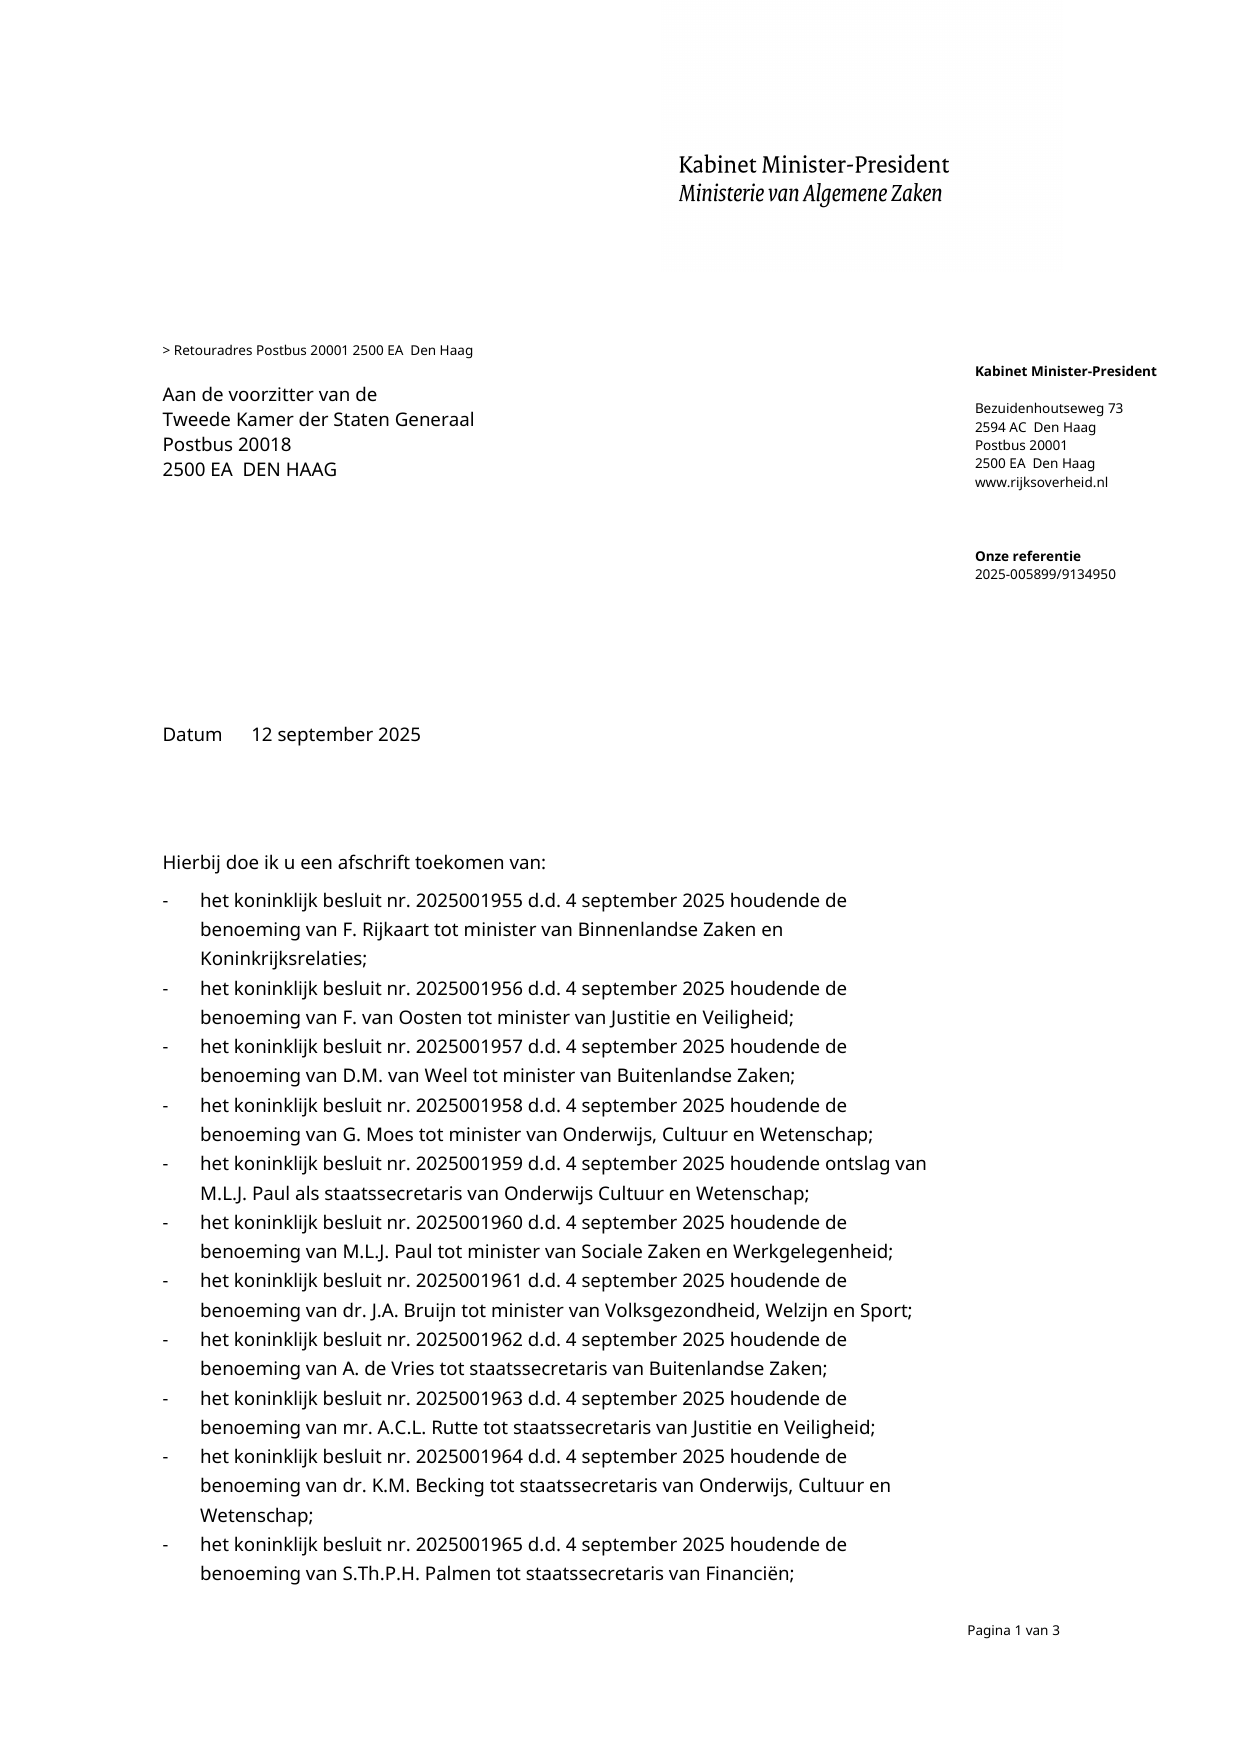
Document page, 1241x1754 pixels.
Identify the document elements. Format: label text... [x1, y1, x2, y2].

list het koninklijk besluit nr. 2025001955 d.d. 4 september 2025 houdende de benoeming van F. Rijkaart tot minister van Binnenlandse Zaken en Koninkrijksrelaties; [162, 887, 947, 971]
list het koninklijk besluit nr. 2025001956 d.d. 4 september 2025 houdende de benoeming van F. van Oosten tot minister van Justitie en Veiligheid; [162, 975, 947, 1030]
list het koninklijk besluit nr. 2025001957 d.d. 4 september 2025 houdende de benoeming van D.M. van Weel tot minister van Buitenlandse Zaken; [162, 1033, 947, 1088]
list het koninklijk besluit nr. 2025001963 d.d. 4 september 2025 houdende de benoeming van mr. A.C.L. Rutte tot staatssecretaris van Justitie en Veiligheid; [162, 1385, 947, 1439]
picture [661, 0, 1063, 272]
list het koninklijk besluit nr. 2025001965 d.d. 4 september 2025 houdende de benoeming van S.Th.P.H. Palmen tot staatssecretaris van Financiën; [162, 1531, 947, 1586]
list het koninklijk besluit nr. 2025001958 d.d. 4 september 2025 houdende de benoeming van G. Moes tot minister van Onderwijs, Cultuur en Wetenschap; [162, 1092, 947, 1147]
text Hierbij doe ik u een afschrift toekomen van: [162, 849, 947, 875]
list het koninklijk besluit nr. 2025001961 d.d. 4 september 2025 houdende de benoeming van dr. J.A. Bruijn tot minister van Volksgezondheid, Welzijn en Sport; [162, 1268, 947, 1322]
list het koninklijk besluit nr. 2025001960 d.d. 4 september 2025 houdende de benoeming van M.L.J. Paul tot minister van Sociale Zaken en Werkgelegenheid; [162, 1209, 947, 1264]
list het koninklijk besluit nr. 2025001964 d.d. 4 september 2025 houdende de benoeming van dr. K.M. Becking tot staatssecretaris van Onderwijs, Cultuur en Wetenschap; [162, 1443, 947, 1527]
list het koninklijk besluit nr. 2025001959 d.d. 4 september 2025 houdende ontslag van M.L.J. Paul als staatssecretaris van Onderwijs Cultuur en Wetenschap; [162, 1151, 947, 1205]
list het koninklijk besluit nr. 2025001962 d.d. 4 september 2025 houdende de benoeming van A. de Vries tot staatssecretaris van Buitenlandse Zaken; [162, 1326, 947, 1381]
